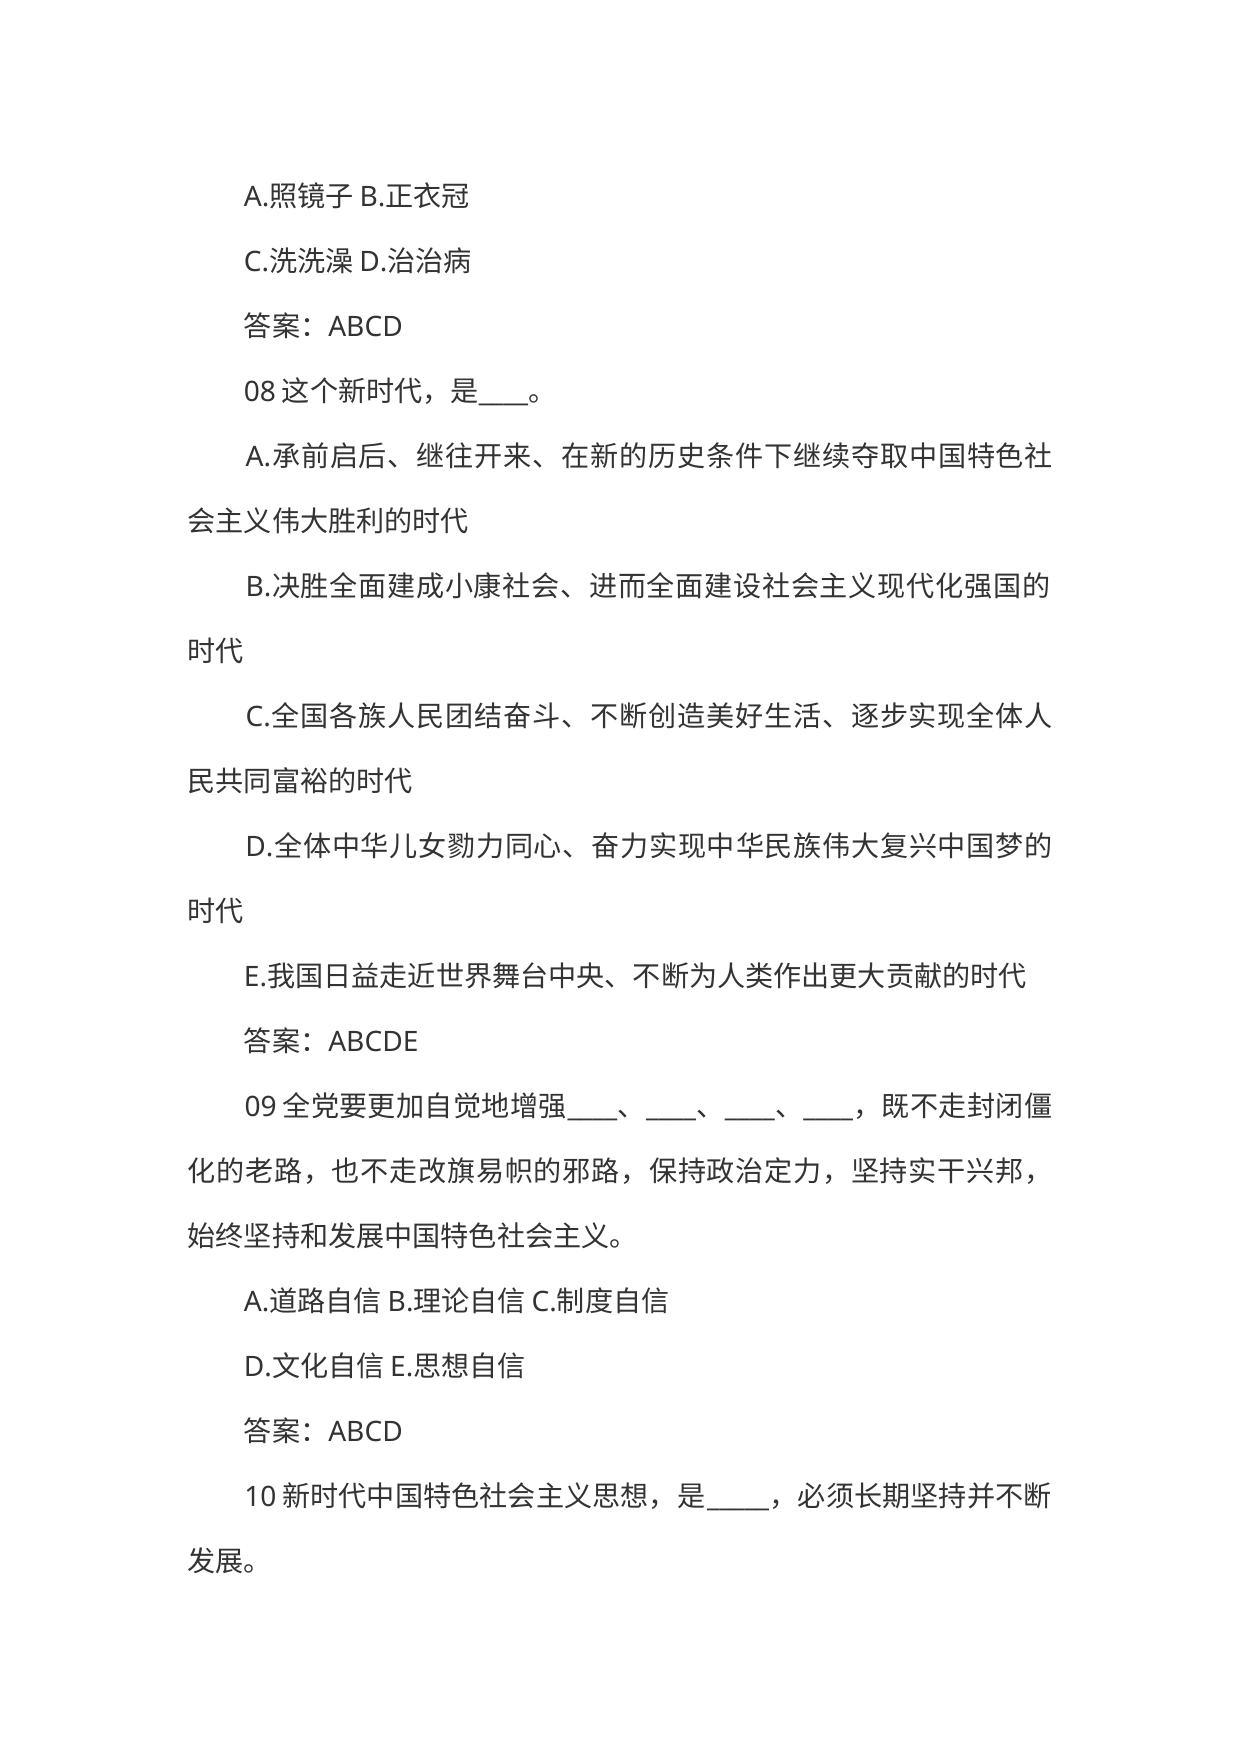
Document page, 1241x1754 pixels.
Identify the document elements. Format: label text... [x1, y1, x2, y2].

text 答案：ABCD [187, 1397, 1053, 1462]
text E.我国日益走近世界舞台中央、不断为人类作出更大贡献的时代 [187, 942, 1053, 1007]
text A.照镜子B.正衣冠 [187, 162, 1053, 227]
text 答案：ABCD [187, 292, 1053, 357]
text D.全体中华儿女勠力同心、奋力实现中华民族伟大复兴中国梦的时代 [187, 812, 1053, 942]
text 答案：ABCDE [187, 1007, 1053, 1072]
text C.全国各族人民团结奋斗、不断创造美好生活、逐步实现全体人民共同富裕的时代 [187, 682, 1053, 812]
text D.文化自信E.思想自信 [187, 1332, 1053, 1397]
text 09全党要更加自觉地增强____、____、____、____，既不走封闭僵化的老路，也不走改旗易帜的邪路，保持政治定力，坚持实干兴邦，始终坚持和发展中国特色社会主义。 [187, 1072, 1053, 1267]
text A.道路自信B.理论自信C.制度自信 [187, 1267, 1053, 1332]
text A.承前启后、继往开来、在新的历史条件下继续夺取中国特色社会主义伟大胜利的时代 [187, 422, 1053, 552]
text C.洗洗澡D.治治病 [187, 227, 1053, 292]
text 10新时代中国特色社会主义思想，是_____，必须长期坚持并不断发展。 [187, 1462, 1053, 1592]
text 08这个新时代，是____。 [187, 357, 1053, 422]
text B.决胜全面建成小康社会、进而全面建设社会主义现代化强国的时代 [187, 552, 1053, 682]
